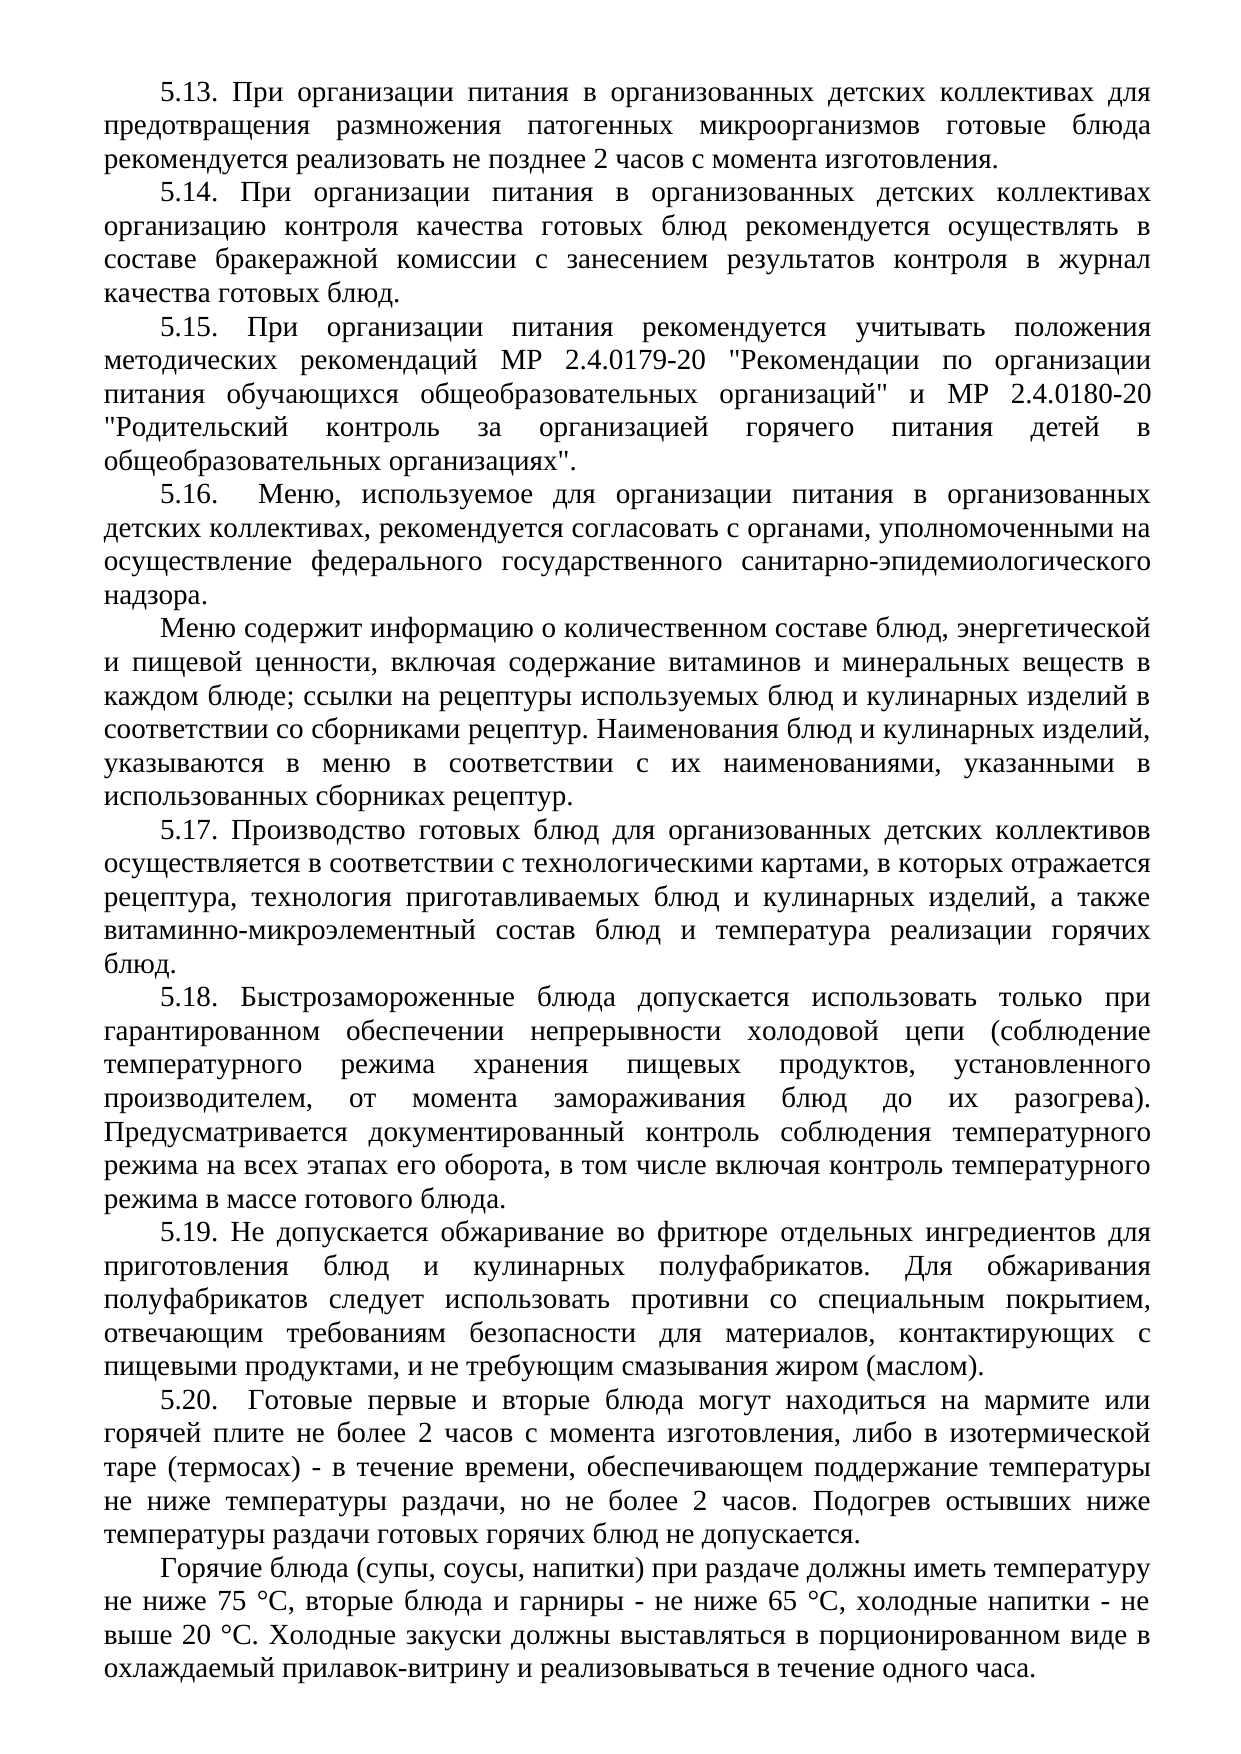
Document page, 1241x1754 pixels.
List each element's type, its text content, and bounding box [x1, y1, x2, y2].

text 5.16. Меню, используемое для организации питания в организованных детских коллективах, рекомендуется согласовать с органами, уполномоченными на осуществление федерального государственного санитарно-эпидемиологического надзора. [103, 476, 1152, 611]
text 5.15. При организации питания рекомендуется учитывать положения методических рекомендаций МР 2.4.0179-20 "Рекомендации по организации питания обучающихся общеобразовательных организаций" и МР 2.4.0180-20 "Родительский контроль за организацией горячего питания детей в общеобразовательных организациях". [103, 309, 1152, 476]
text Горячие блюда (супы, соусы, напитки) при раздаче должны иметь температуру не ниже 75 °C, вторые блюда и гарниры - не ниже 65 °C, холодные напитки - не выше 20 °C. Холодные закуски должны выставляться в порционированном виде в охлаждаемый прилавок-витрину и реализовываться в течение одного часа. [103, 1550, 1152, 1684]
text 5.13. При организации питания в организованных детских коллективах для предотвращения размножения патогенных микроорганизмов готовые блюда рекомендуется реализовать не позднее 2 часов с момента изготовления. [103, 74, 1152, 174]
text 5.20. Готовые первые и вторые блюда могут находиться на мармите или горячей плите не более 2 часов с момента изготовления, либо в изотермической таре (термосах) - в течение времени, обеспечивающем поддержание температуры не ниже температуры раздачи, но не более 2 часов. Подогрев остывших ниже температуры раздачи готовых горячих блюд не допускается. [103, 1382, 1152, 1550]
text Меню содержит информацию о количественном составе блюд, энергетической и пищевой ценности, включая содержание витаминов и минеральных веществ в каждом блюде; ссылки на рецептуры используемых блюд и кулинарных изделий в соответствии со сборниками рецептур. Наименования блюд и кулинарных изделий, указываются в меню в соответствии с их наименованиями, указанными в использованных сборниках рецептур. [103, 611, 1152, 812]
text 5.17. Производство готовых блюд для организованных детских коллективов осуществляется в соответствии с технологическими картами, в которых отражается рецептура, технология приготавливаемых блюд и кулинарных изделий, а также витаминно-микроэлементный состав блюд и температура реализации горячих блюд. [103, 812, 1152, 979]
text 5.18. Быстрозамороженные блюда допускается использовать только при гарантированном обеспечении непрерывности холодовой цепи (соблюдение температурного режима хранения пищевых продуктов, установленного производителем, от момента замораживания блюд до их разогрева). Предусматривается документированный контроль соблюдения температурного режима на всех этапах его оборота, в том числе включая контроль температурного режима в массе готового блюда. [103, 979, 1152, 1214]
text 5.19. Не допускается обжаривание во фритюре отдельных ингредиентов для приготовления блюд и кулинарных полуфабрикатов. Для обжаривания полуфабрикатов следует использовать противни со специальным покрытием, отвечающим требованиям безопасности для материалов, контактирующих с пищевыми продуктами, и не требующим смазывания жиром (маслом). [103, 1214, 1152, 1382]
text 5.14. При организации питания в организованных детских коллективах организацию контроля качества готовых блюд рекомендуется осуществлять в составе бракеражной комиссии с занесением результатов контроля в журнал качества готовых блюд. [103, 174, 1152, 309]
